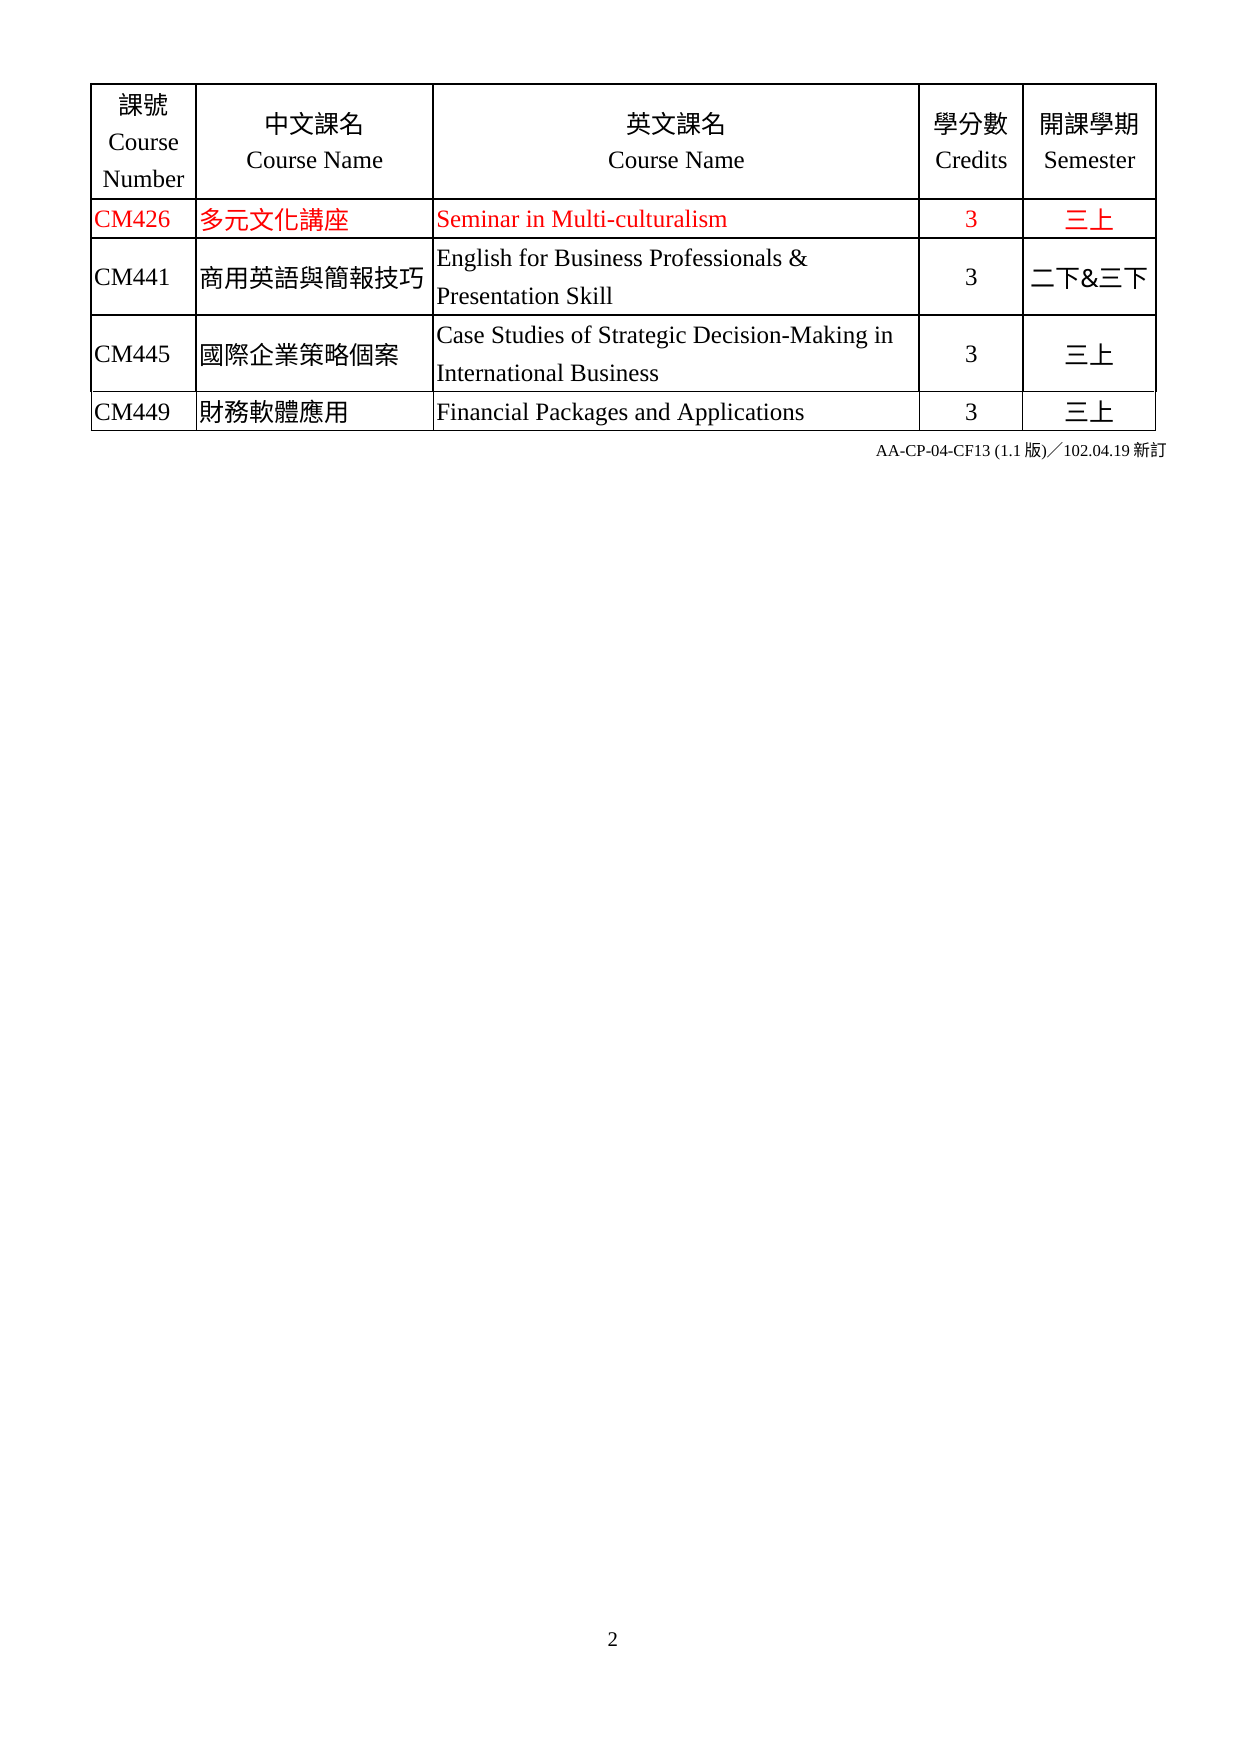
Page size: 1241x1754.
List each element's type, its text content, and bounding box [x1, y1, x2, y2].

table_header 課號 Course Number [92, 85, 195, 197]
table_cell CM426 [92, 200, 195, 237]
table_cell Case Studies of Strategic Decision-Making in International Business [434, 316, 918, 391]
table_cell Financial Packages and Applications [434, 392, 919, 430]
text AA-CP-04-CF13 (1.1版)／102.04.19新訂 [89, 431, 1166, 468]
table_cell 三上 [1023, 391, 1155, 430]
table_header 英文課名 Course Name [434, 85, 918, 197]
table_header 學分數 Credits [920, 85, 1022, 197]
table_cell 三上 [1024, 316, 1155, 391]
table_cell CM445 [92, 316, 195, 391]
table_cell 多元文化講座 [197, 200, 432, 237]
table_cell Seminar in Multi-culturalism [434, 200, 918, 237]
table_cell 3 [920, 239, 1022, 314]
table_cell 商用英語與簡報技巧 [197, 239, 432, 314]
table_cell English for Business Professionals & Presentation Skill [434, 239, 918, 314]
table_cell 3 [920, 316, 1022, 391]
table_cell 三上 [1024, 200, 1155, 237]
table_cell 國際企業策略個案 [197, 316, 432, 391]
table_header 中文課名 Course Name [197, 85, 432, 197]
table_cell 3 [920, 392, 1022, 430]
table_cell CM441 [92, 239, 195, 314]
table_header 開課學期 Semester [1024, 85, 1155, 197]
table_cell 二下&三下 [1024, 239, 1155, 314]
table_cell 財務軟體應用 [197, 392, 433, 430]
table_cell 3 [920, 200, 1022, 237]
table_cell CM449 [92, 392, 196, 430]
